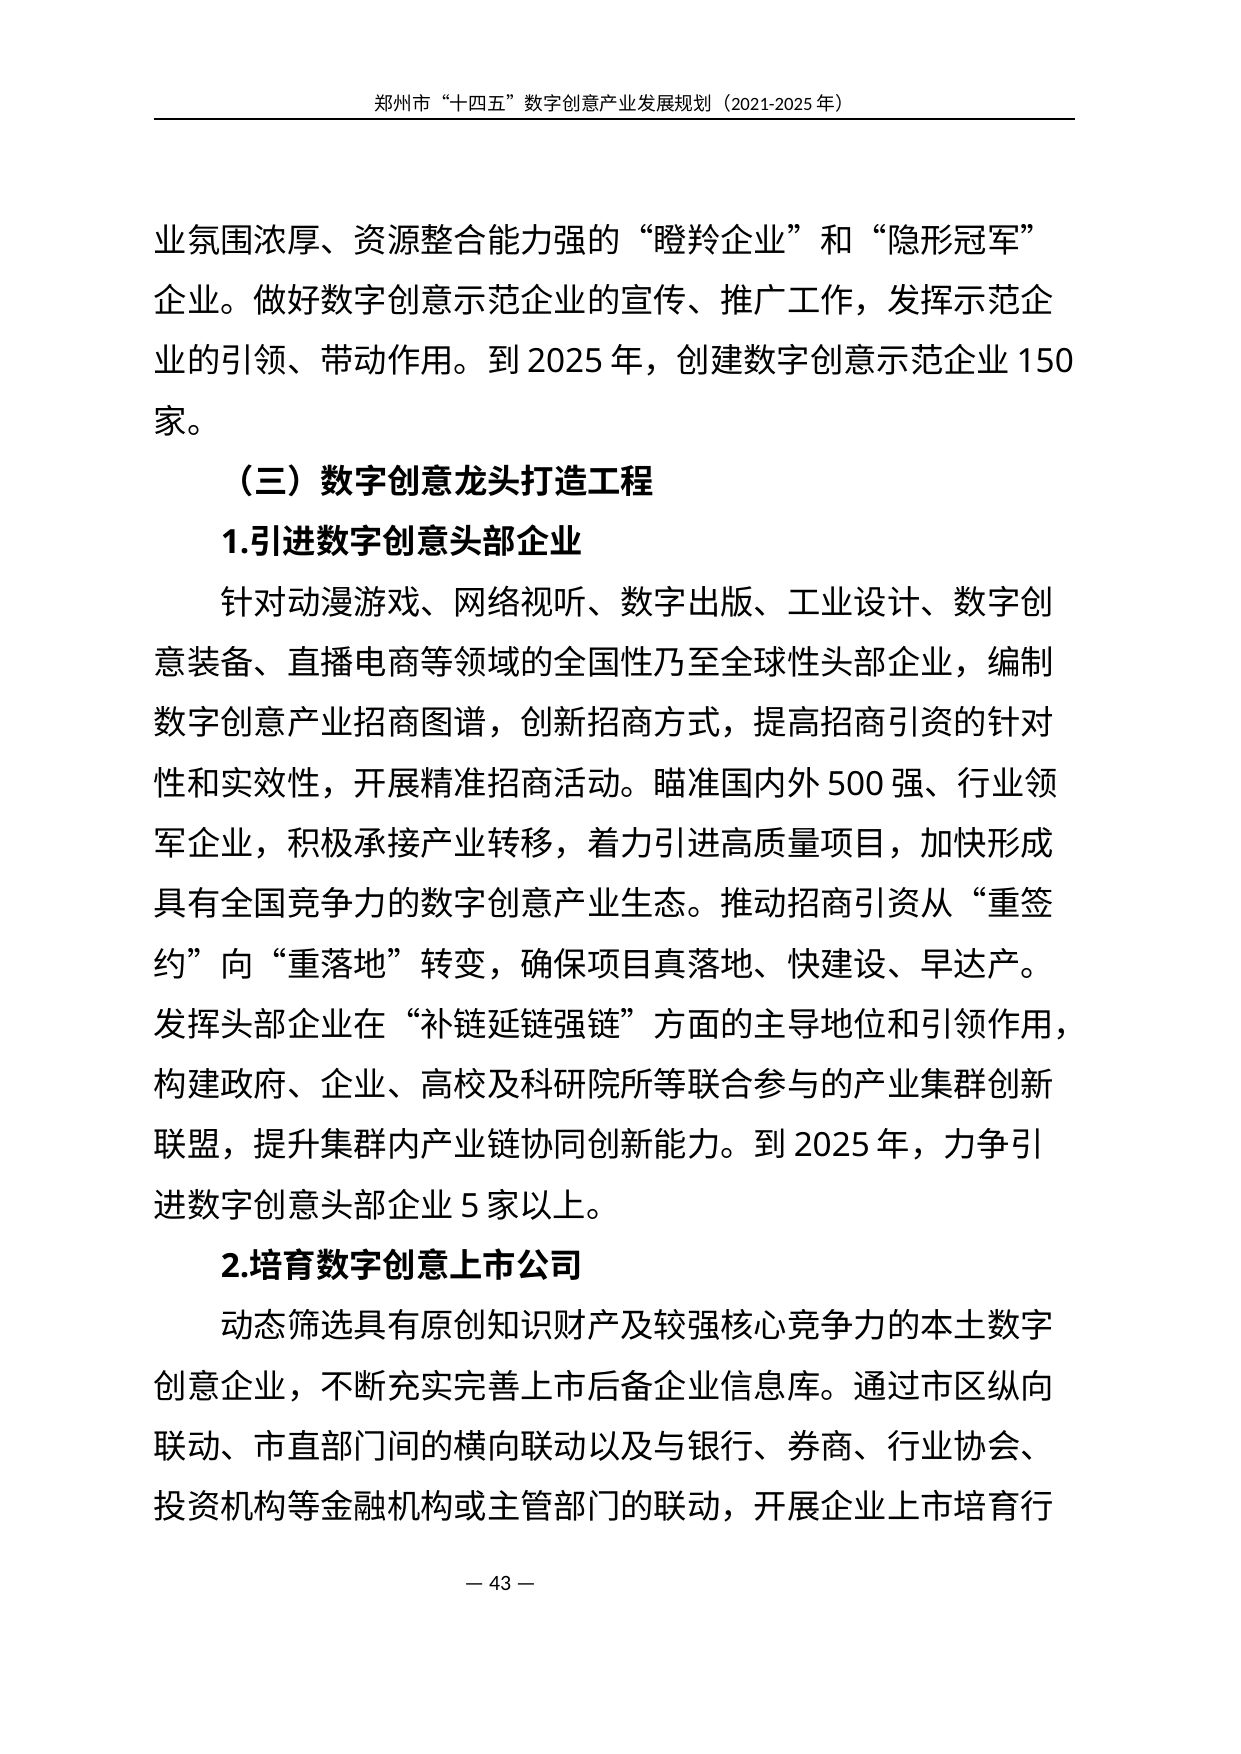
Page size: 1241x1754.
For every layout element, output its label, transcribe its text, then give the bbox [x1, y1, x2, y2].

text 针对动漫游戏、网络视听、数字出版、工业设计、数字创意装备、直播电商等领域的全国性乃至全球性头部企业，编制数字创意产业招商图谱，创新招商方式，提高招商引资的针对性和实效性，开展精准招商活动。瞄准国内外500强、行业领军企业，积极承接产业转移，着力引进高质量项目，加快形成具有全国竞争力的数字创意产业生态。推动招商引资从“重签约”向“重落地”转变，确保项目真落地、快建设、早达产。发挥头部企业在“补链延链强链”方面的主导地位和引领作用，构建政府、企业、高校及科研院所等联合参与的产业集群创新联盟，提升集群内产业链协同创新能力。到2025年，力争引进数字创意头部企业5家以上。 [153, 569, 1075, 1233]
text （三）数字创意龙头打造工程 [153, 449, 1075, 509]
subtitle 2.培育数字创意上市公司 [153, 1233, 1075, 1293]
subtitle 1.引进数字创意头部企业 [153, 509, 1075, 569]
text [153, 1293, 1075, 1534]
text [153, 208, 1075, 449]
